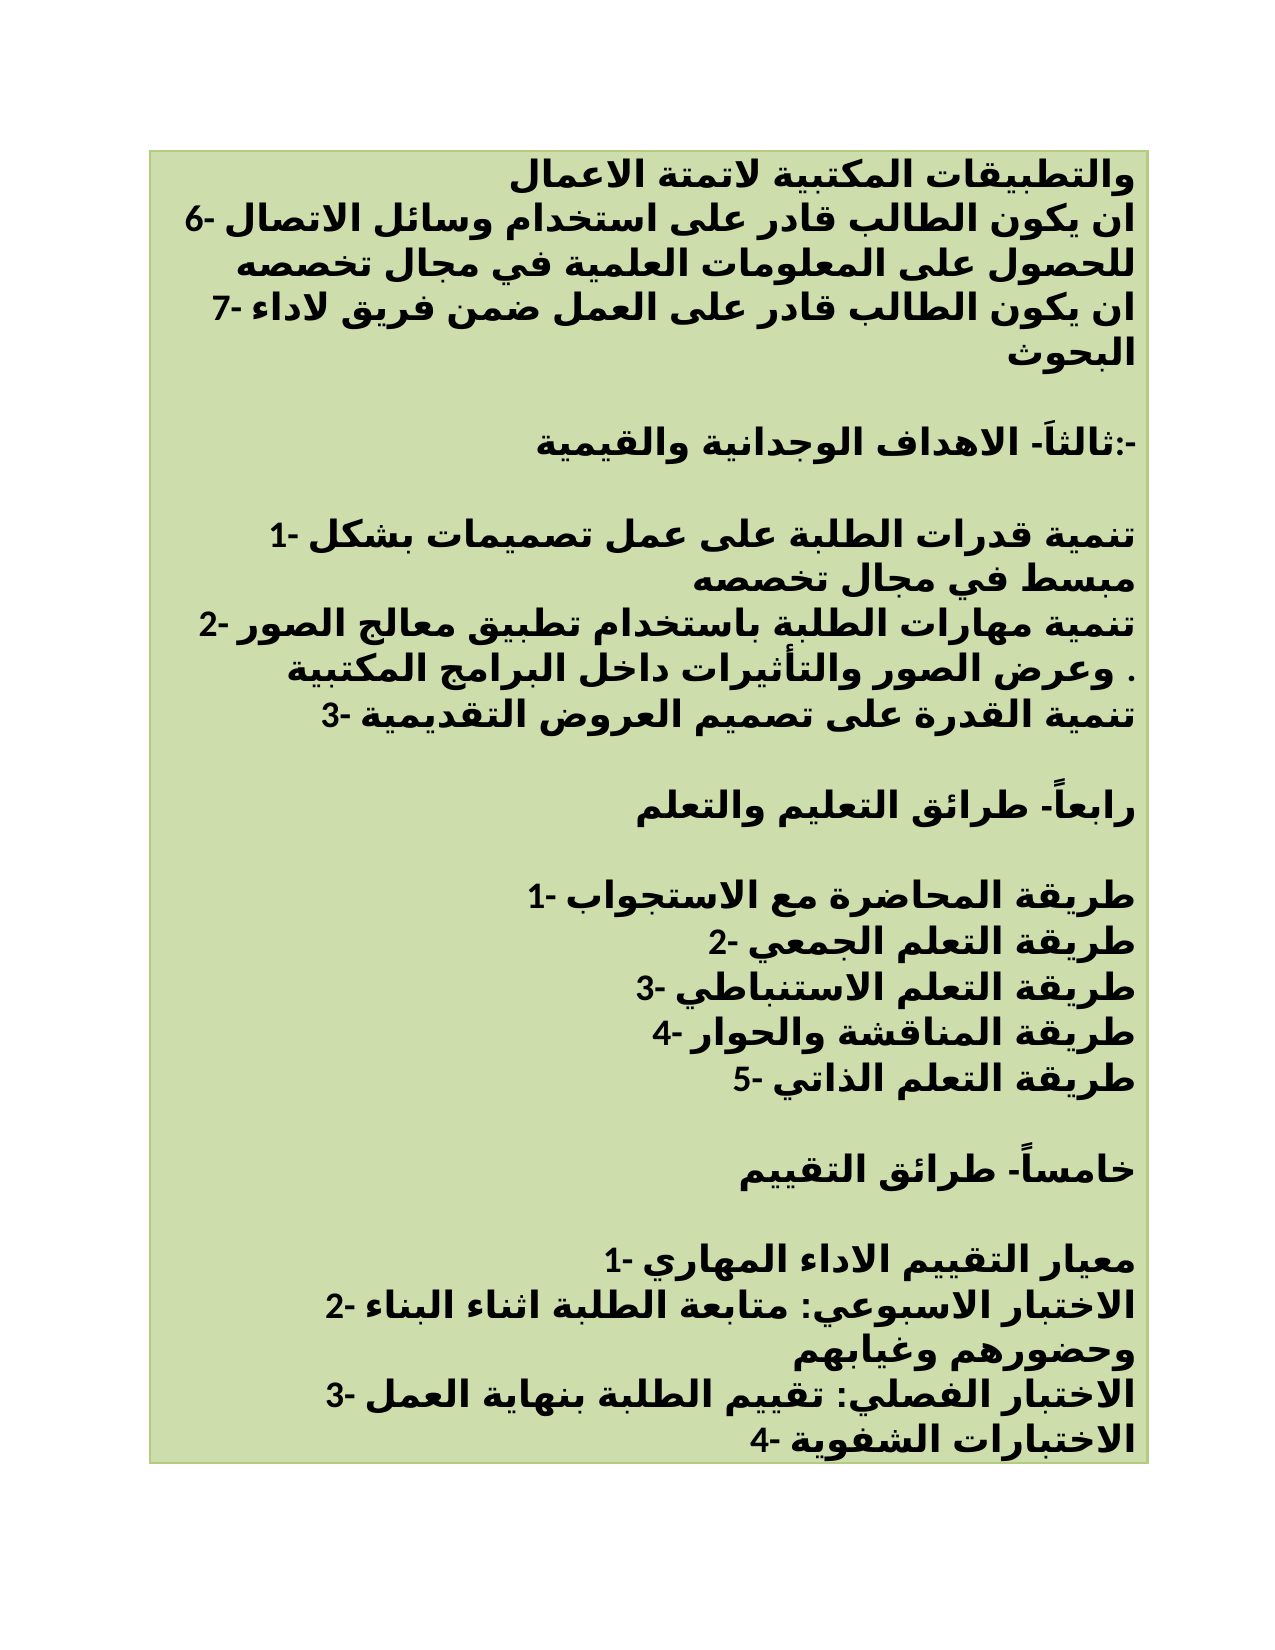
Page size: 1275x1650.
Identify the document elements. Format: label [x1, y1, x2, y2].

table_cell [151, 152, 1146, 1462]
